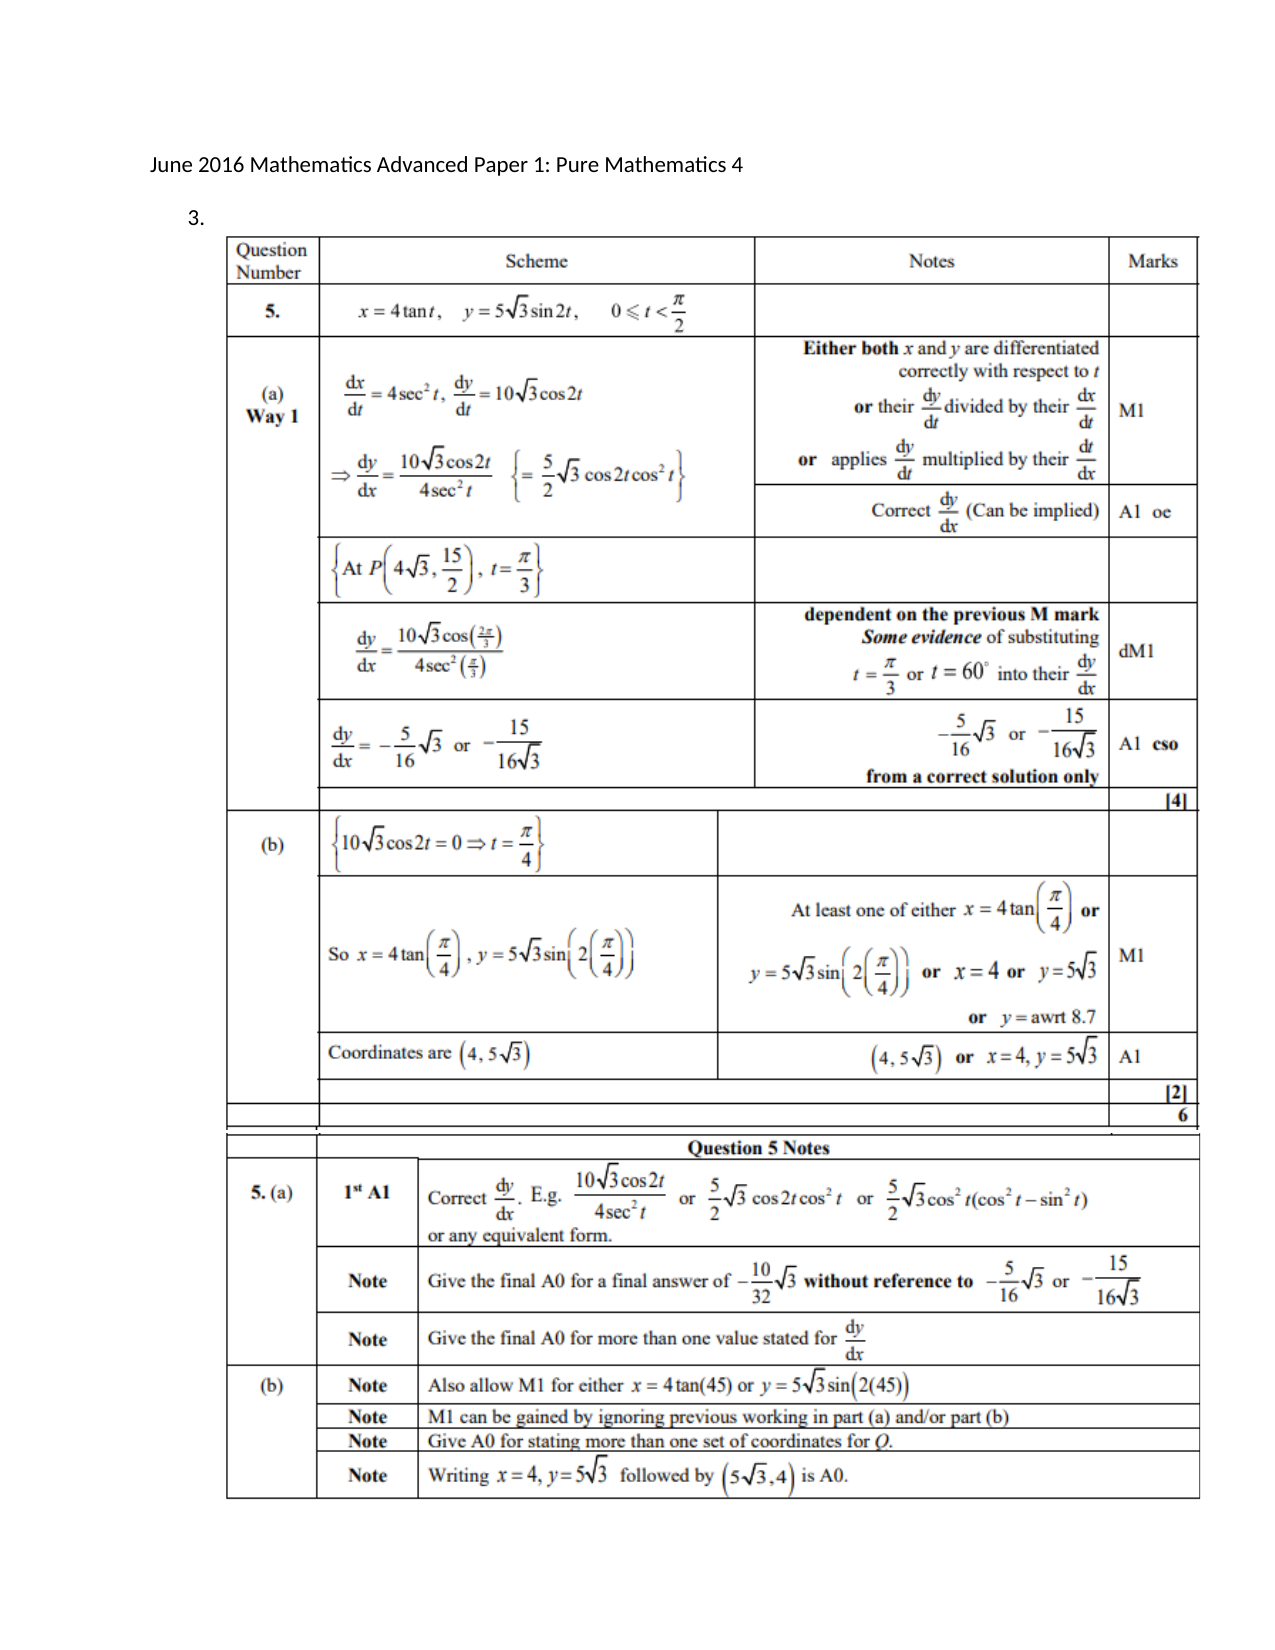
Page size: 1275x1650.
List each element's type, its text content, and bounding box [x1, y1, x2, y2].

text June 2016 Mathematics Advanced Paper 1: Pure Mathematics 4 [150, 150, 1125, 178]
picture [225, 1133, 1200, 1502]
picture [225, 235, 1200, 1130]
